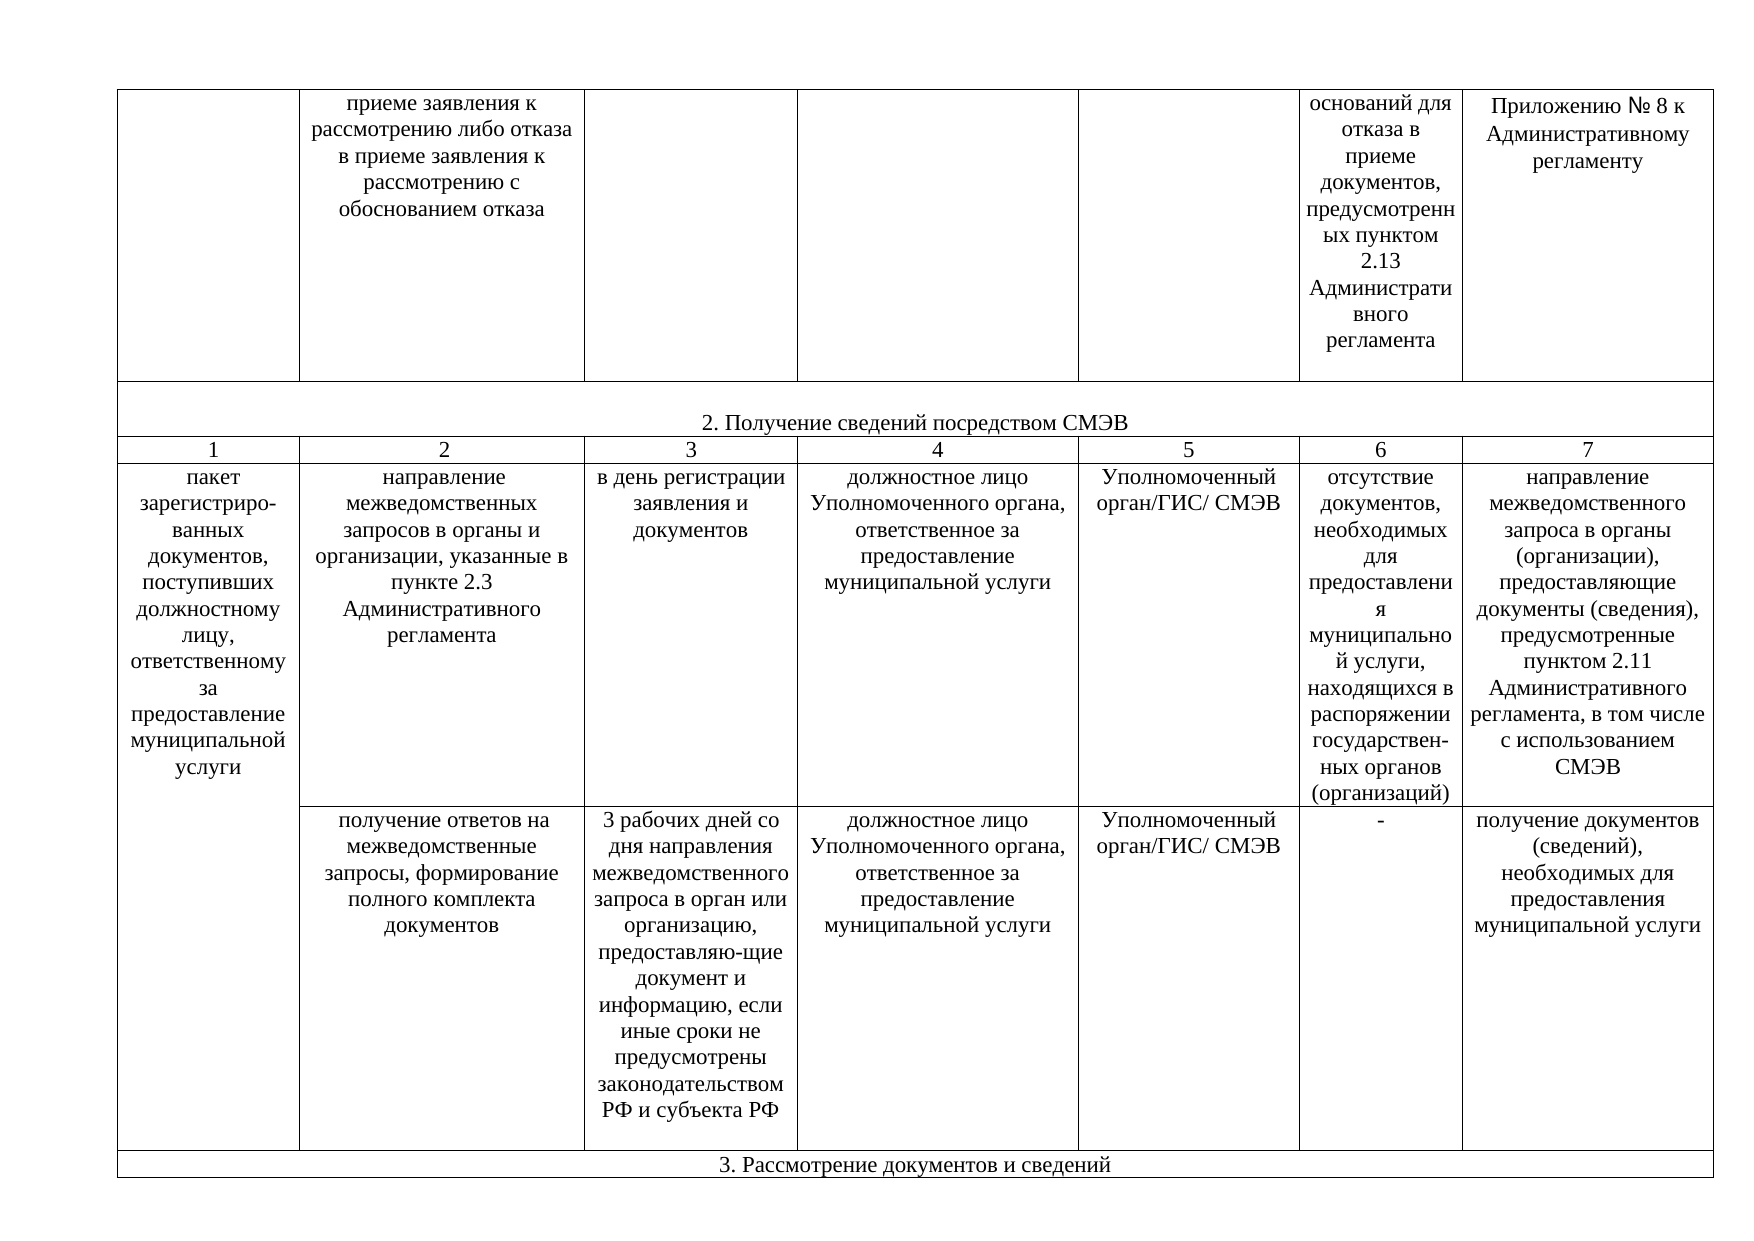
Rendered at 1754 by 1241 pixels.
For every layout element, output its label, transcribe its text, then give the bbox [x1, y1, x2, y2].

table_cell направление межведомственного запроса в органы (организации), предоставляющие документы (сведения), предусмотренные пунктом 2.11 Административного регламента, в том числе с использованием СМЭВ [1463, 464, 1713, 806]
table_cell получение ответов на межведомственные запросы, формирование полного комплекта документов [300, 807, 584, 1150]
table_cell - [1300, 807, 1462, 1150]
table_cell должностное лицо Уполномоченного органа, ответственное за предоставление муниципальной услуги [798, 464, 1078, 806]
table_cell 3. Рассмотрение документов и сведений [118, 1151, 1713, 1177]
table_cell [1300, 90, 1462, 381]
table_cell 7 [1463, 437, 1713, 462]
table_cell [300, 90, 584, 381]
table_cell 3 [585, 437, 797, 462]
table_cell отсутствие документов, необходимых для предоставления муниципальной услуги, находящихся в распоряжении государствен-ных органов (организаций) [1300, 464, 1462, 806]
table_cell пакет зарегистриро-ванных документов, поступивших должностному лицу, ответственному за предоставление муниципальной услуги [118, 464, 299, 1150]
table_cell 2 [300, 437, 584, 462]
table_cell получение документов (сведений), необходимых для предоставления муниципальной услуги [1463, 807, 1713, 1150]
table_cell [798, 807, 1078, 1150]
table_cell в день регистрации заявления и документов [585, 464, 797, 806]
table_cell 2. Получение сведений посредством СМЭВ [118, 382, 1713, 436]
table_cell 3 рабочих дней со дня направления межведомственного запроса в орган или организацию, предоставляю-щие документ и информацию, если иные сроки не предусмотрены законодательством РФ и субъекта РФ [585, 807, 797, 1150]
table_cell Уполномоченный орган/ГИС/ СМЭВ [1079, 807, 1299, 1150]
table_cell 4 [798, 437, 1078, 462]
table_cell 1 [118, 437, 299, 462]
table_cell 5 [1079, 437, 1299, 462]
table_cell Уполномоченный орган/ГИС/ СМЭВ [1079, 464, 1299, 806]
table_cell 6 [1300, 437, 1462, 462]
table_cell направление межведомственных запросов в органы и организации, указанные в пункте 2.3 Административного регламента [300, 464, 584, 806]
